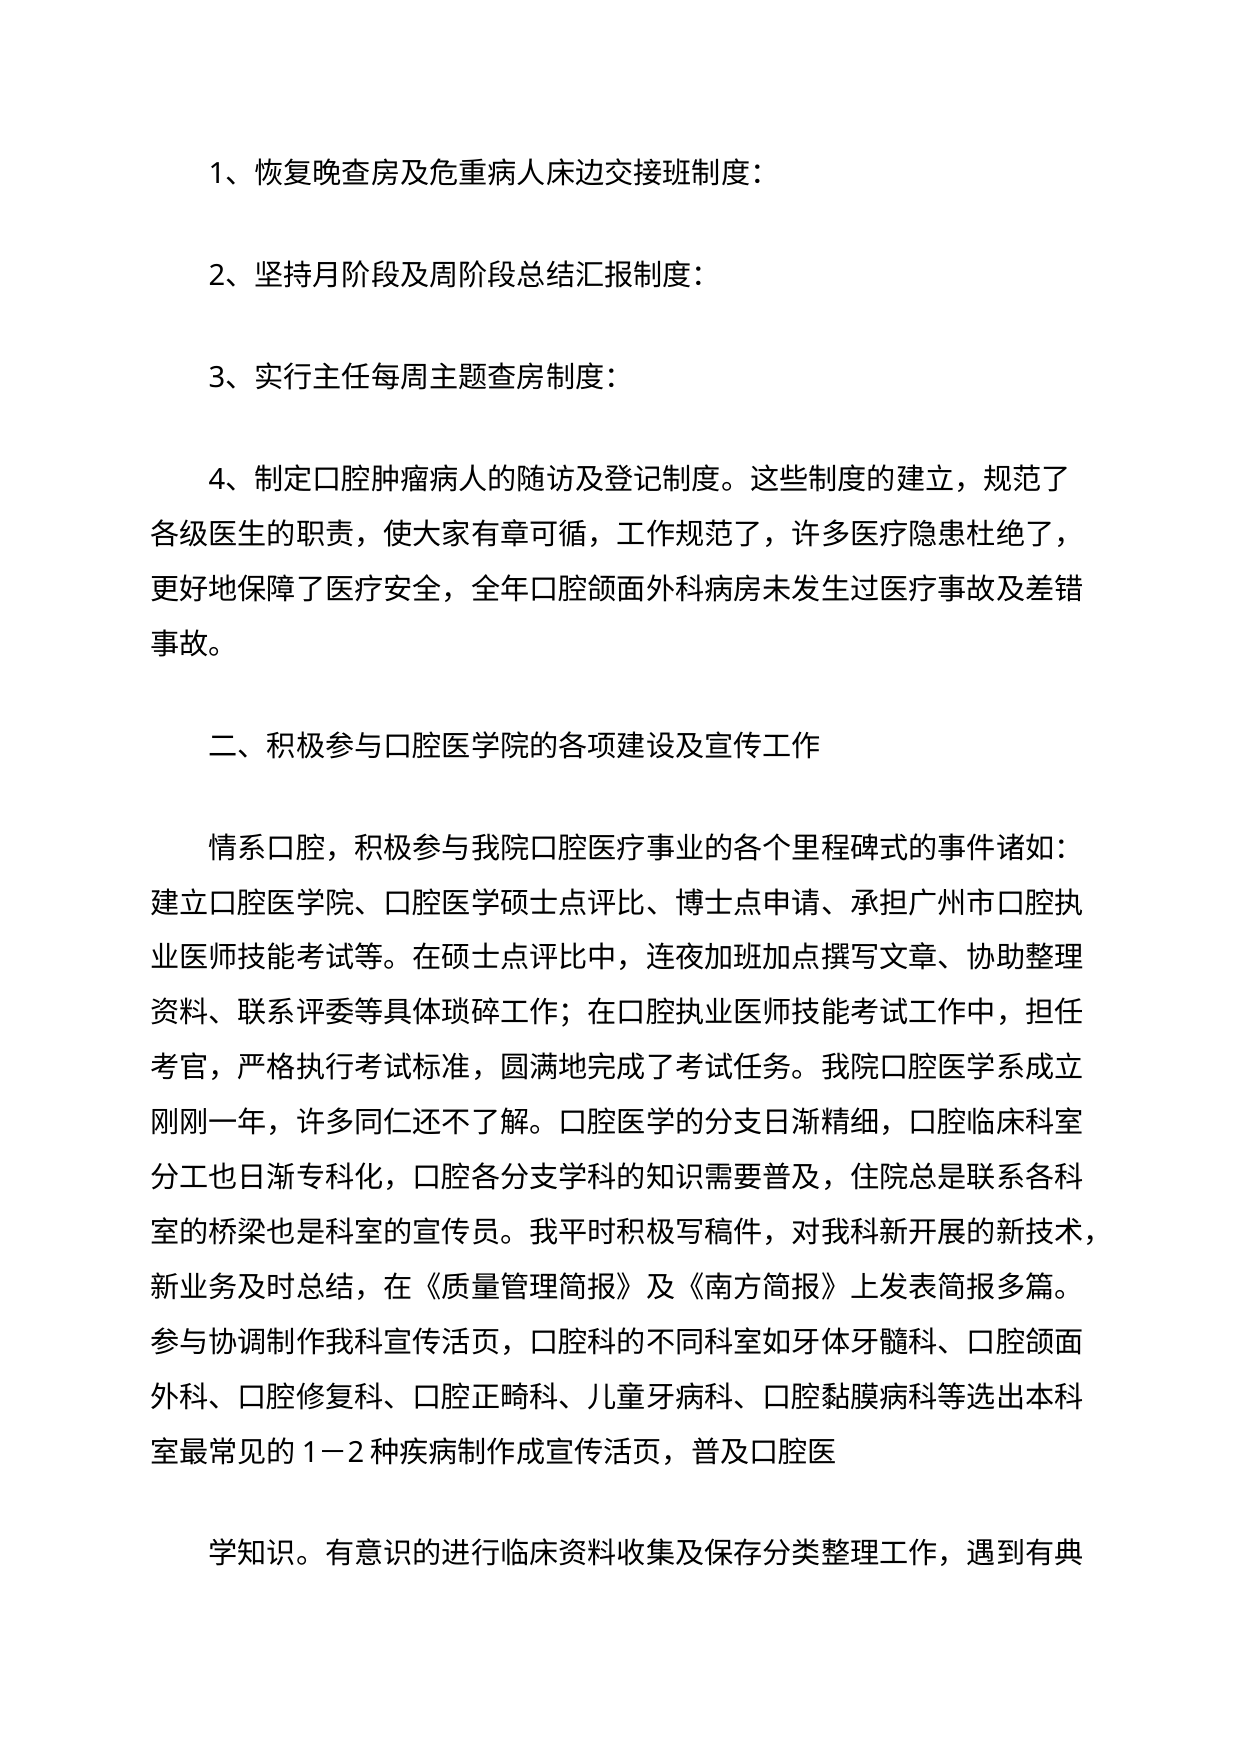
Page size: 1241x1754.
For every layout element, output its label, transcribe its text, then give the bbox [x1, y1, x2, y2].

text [150, 1530, 1090, 1572]
text 3、实行主任每周主题查房制度： [150, 354, 1090, 396]
text 二、积极参与口腔医学院的各项建设及宣传工作 [150, 722, 1090, 765]
text 情系口腔，积极参与我院口腔医疗事业的各个里程碑式的事件诸如：建立口腔医学院、口腔医学硕士点评比、博士点申请、承担广州市口腔执业医师技能考试等。在硕士点评比中，连夜加班加点撰写文章、协助整理资料、联系评委等具体琐碎工作；在口腔执业医师技能考试工作中，担任考官，严格执行考试标准，圆满地完成了考试任务。我院口腔医学系成立刚刚一年，许多同仁还不了解。口腔医学的分支日渐精细，口腔临床科室分工也日渐专科化，口腔各分支学科的知识需要普及，住院总是联系各科室的桥梁也是科室的宣传员。我平时积极写稿件，对我科新开展的新技术，新业务及时总结，在《质量管理简报》及《南方简报》上发表简报多篇。参与协调制作我科宣传活页，口腔科的不同科室如牙体牙髓科、口腔颌面外科、口腔修复科、口腔正畸科、儿童牙病科、口腔黏膜病科等选出本科室最常见的1－2种疾病制作成宣传活页，普及口腔医 [150, 824, 1090, 1471]
text 2、坚持月阶段及周阶段总结汇报制度： [150, 252, 1090, 294]
text 1、恢复晚查房及危重病人床边交接班制度： [150, 150, 1090, 192]
text 4、制定口腔肿瘤病人的随访及登记制度。这些制度的建立，规范了各级医生的职责，使大家有章可循，工作规范了，许多医疗隐患杜绝了，更好地保障了医疗安全，全年口腔颌面外科病房未发生过医疗事故及差错事故。 [150, 456, 1090, 663]
